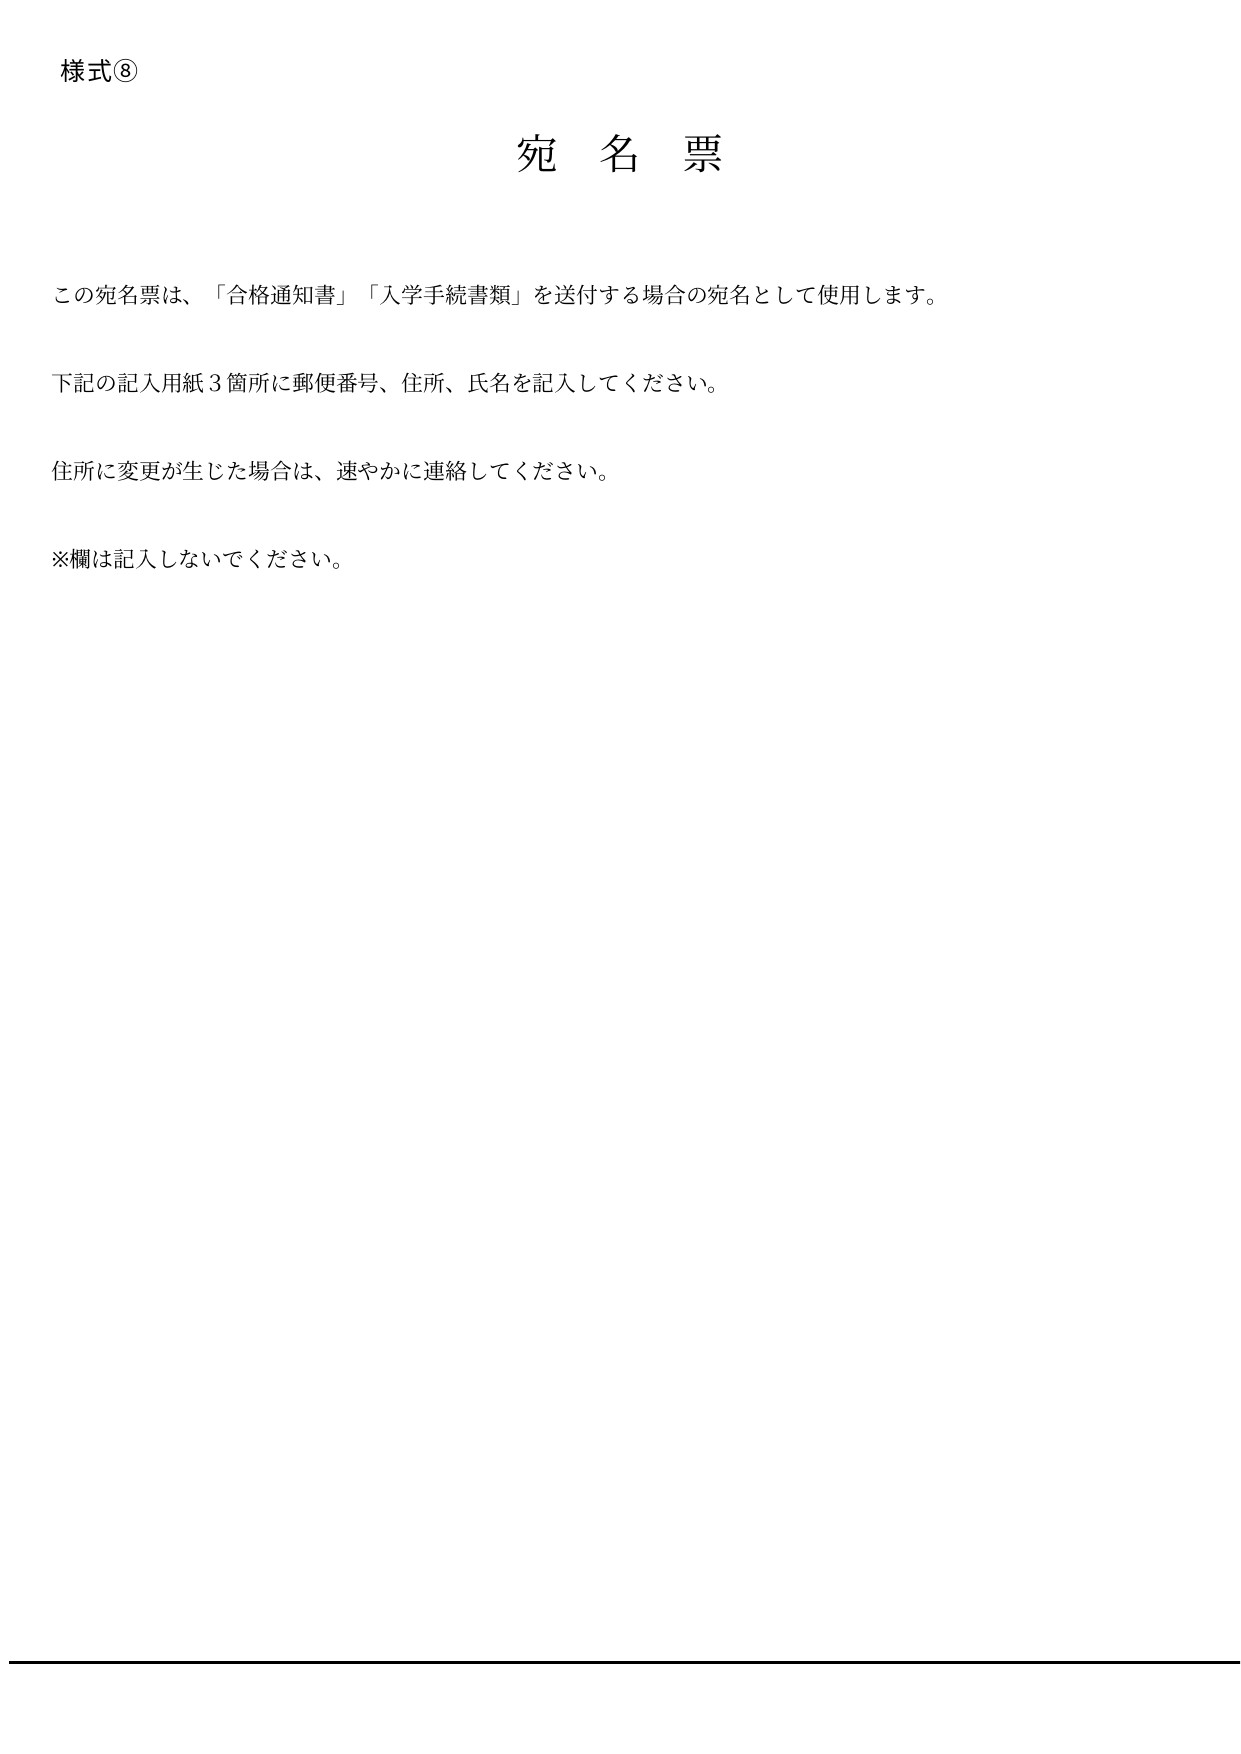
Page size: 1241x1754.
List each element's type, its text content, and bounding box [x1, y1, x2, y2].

text この宛名票は、「合格通知書」「入学手続書類」を送付する場合の宛名として使用します。 [29, 272, 1211, 316]
text ※欄は記入しないでください。 [29, 536, 1211, 580]
text 宛 名 票 [29, 119, 1211, 184]
text 住所に変更が生じた場合は、速やかに連絡してください。 [29, 448, 1211, 492]
text 下記の記入用紙３箇所に郵便番号、住所、氏名を記入してください。 [29, 360, 1211, 404]
